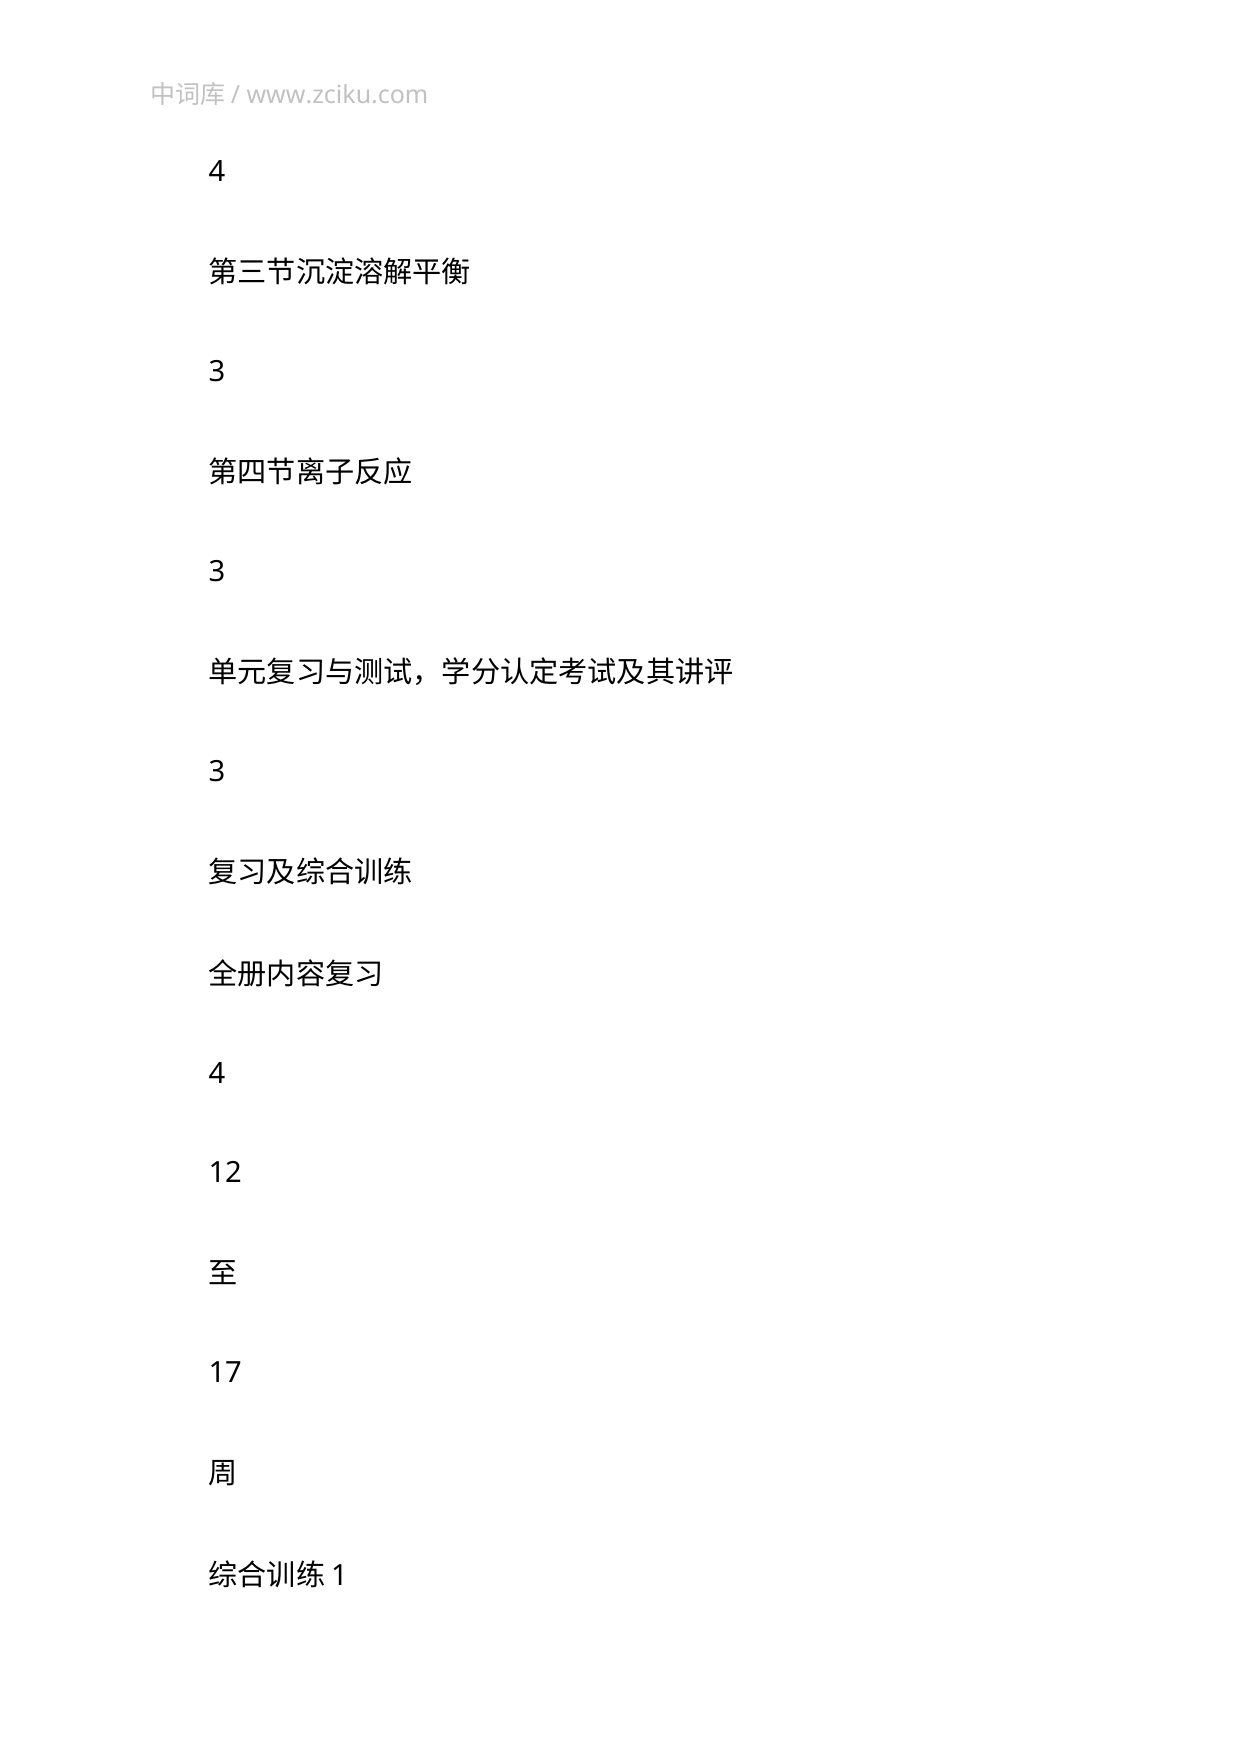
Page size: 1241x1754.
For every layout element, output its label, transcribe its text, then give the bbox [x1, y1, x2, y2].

text 复习及综合训练 [150, 849, 1090, 891]
text 3 [150, 550, 1090, 590]
text 3 [150, 751, 1090, 790]
text 周 [150, 1450, 1090, 1492]
text 第三节沉淀溶解平衡 [150, 248, 1090, 291]
text 至 [150, 1249, 1090, 1292]
text 单元复习与测试，学分认定考试及其讲评 [150, 649, 1090, 691]
text 全册内容复习 [150, 951, 1090, 993]
text 4 [150, 150, 1090, 190]
text 4 [150, 1053, 1090, 1092]
text 第四节离子反应 [150, 449, 1090, 491]
text 综合训练1 [150, 1551, 1090, 1594]
text 3 [150, 350, 1090, 390]
text 12 [150, 1151, 1090, 1191]
text 17 [150, 1351, 1090, 1391]
